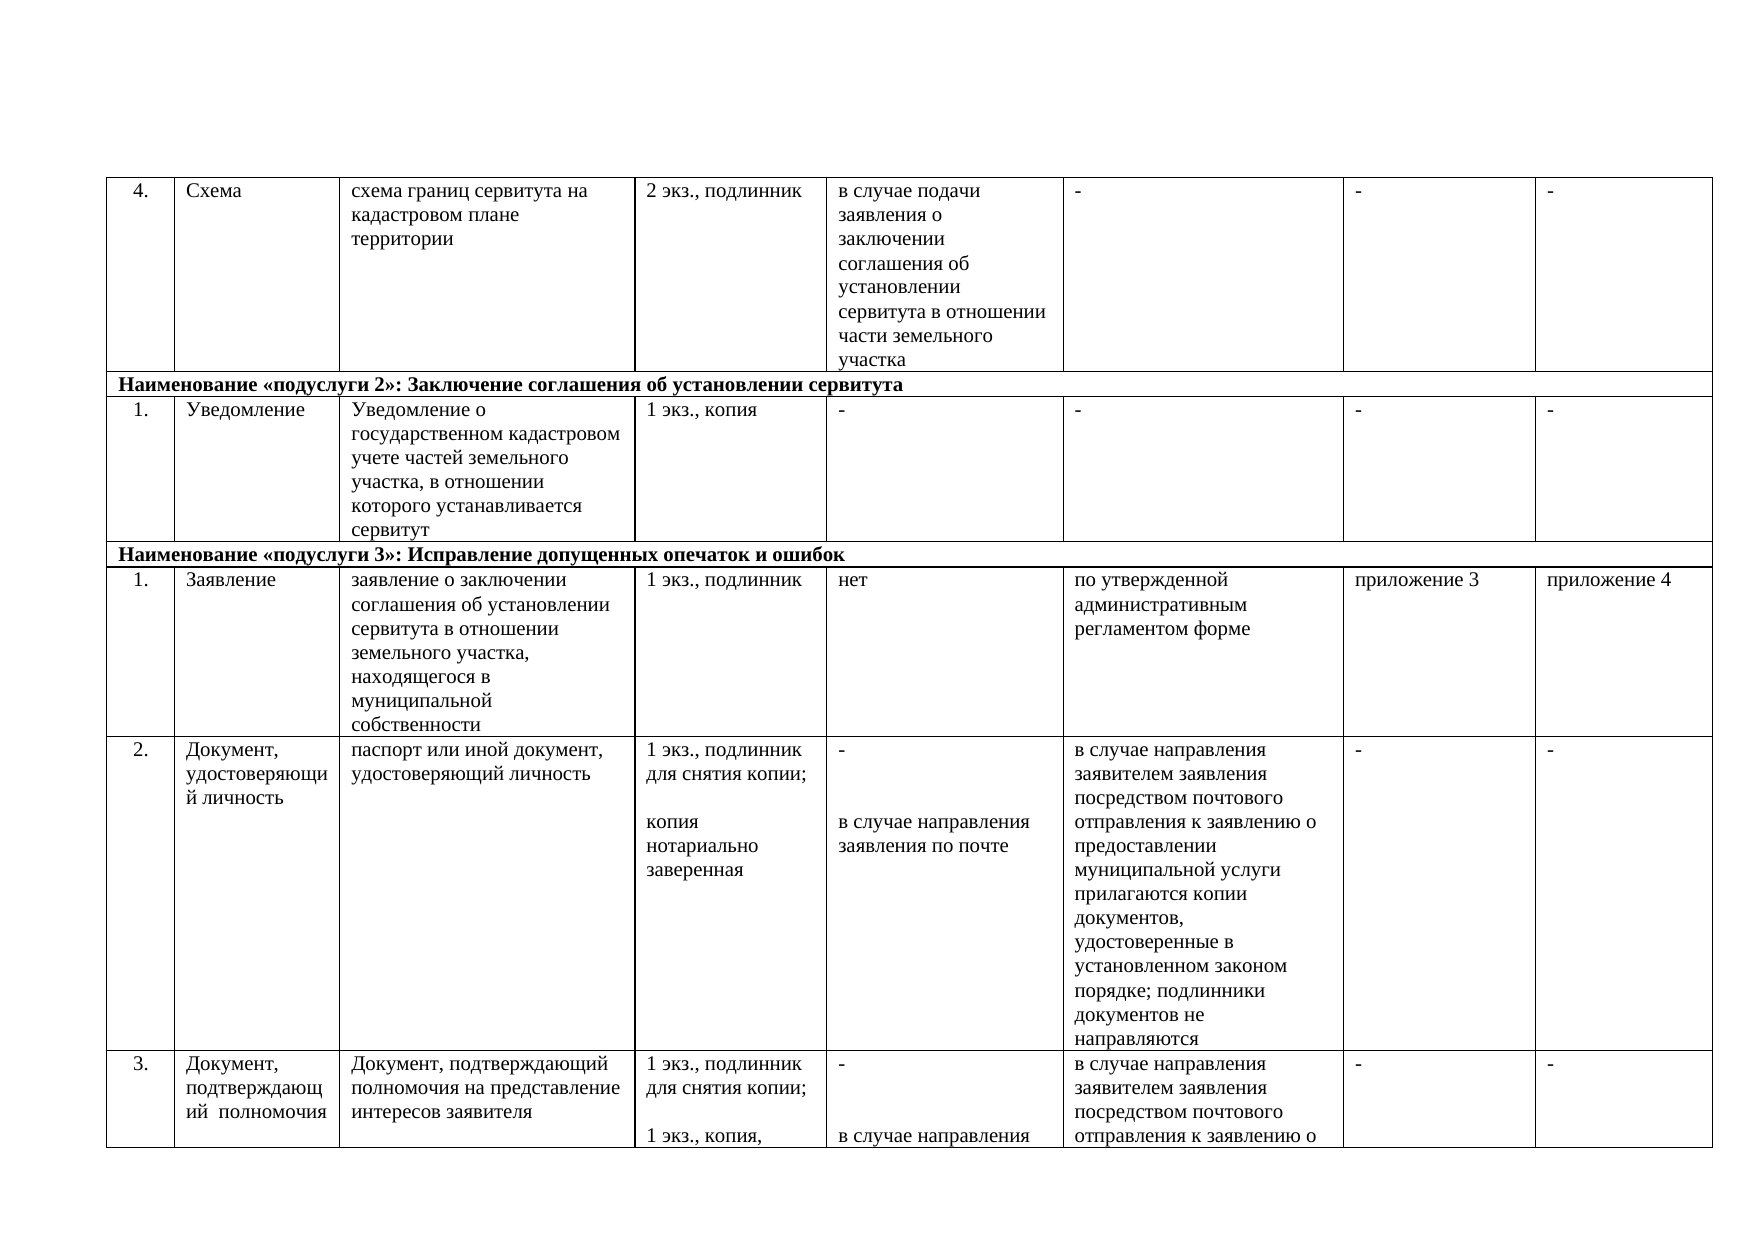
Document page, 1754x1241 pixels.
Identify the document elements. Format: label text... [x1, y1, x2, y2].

table_cell Наименование «подуслуги 2»: Заключение соглашения об установлении сервитута [107, 372, 1712, 396]
table_cell Уведомление [175, 397, 339, 541]
table_cell 1 экз., подлинник для снятия копии; копия нотариально заверенная [636, 737, 826, 1050]
table_cell схема границ сервитута на кадастровом плане территории [340, 178, 634, 371]
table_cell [1064, 1051, 1343, 1147]
table_cell 2 экз., подлинник [636, 178, 826, 371]
table_cell 1 экз., подлинник [636, 568, 826, 736]
table_cell заявление о заключении соглашения об установлении сервитута в отношении земельного участка, находящегося в муниципальной собственности [340, 568, 634, 736]
table_cell 4. [107, 178, 174, 371]
table_cell Документ, удостоверяющий личность [175, 737, 339, 1050]
table_cell - [1344, 1051, 1535, 1147]
table_cell приложение 3 [1344, 568, 1535, 736]
table_cell - [1536, 1051, 1712, 1147]
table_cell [175, 1051, 339, 1147]
table_cell - в случае направления заявления по почте [827, 737, 1063, 1050]
table_cell по утвержденной административным регламентом форме [1064, 568, 1343, 736]
table_cell - [1536, 737, 1712, 1050]
table_cell - [1536, 397, 1712, 541]
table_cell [827, 1051, 1063, 1147]
table_cell 1. [107, 568, 174, 736]
table_cell 3. [107, 1051, 174, 1147]
table_cell приложение 4 [1536, 568, 1712, 736]
table_cell - [1536, 178, 1712, 371]
table_cell 1. [107, 397, 174, 541]
table_cell Заявление [175, 568, 339, 736]
table_cell паспорт или иной документ, удостоверяющий личность [340, 737, 634, 1050]
table_cell - [1344, 737, 1535, 1050]
table_cell Схема [175, 178, 339, 371]
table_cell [636, 1051, 826, 1147]
table_cell Наименование «подуслуги 3»: Исправление допущенных опечаток и ошибок [107, 542, 1712, 566]
table_cell Уведомление о государственном кадастровом учете частей земельного участка, в отношении которого устанавливается сервитут [340, 397, 634, 541]
table_cell 1 экз., копия [636, 397, 826, 541]
table_cell - [1064, 397, 1343, 541]
table_cell 2. [107, 737, 174, 1050]
table_cell в случае подачи заявления о заключении соглашения об установлении сервитута в отношении части земельного участка [827, 178, 1063, 371]
table_cell нет [827, 568, 1063, 736]
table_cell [340, 1051, 634, 1147]
table_cell - [1064, 178, 1343, 371]
table_cell - [827, 397, 1063, 541]
table_cell - [1344, 397, 1535, 541]
table_cell - [1344, 178, 1535, 371]
